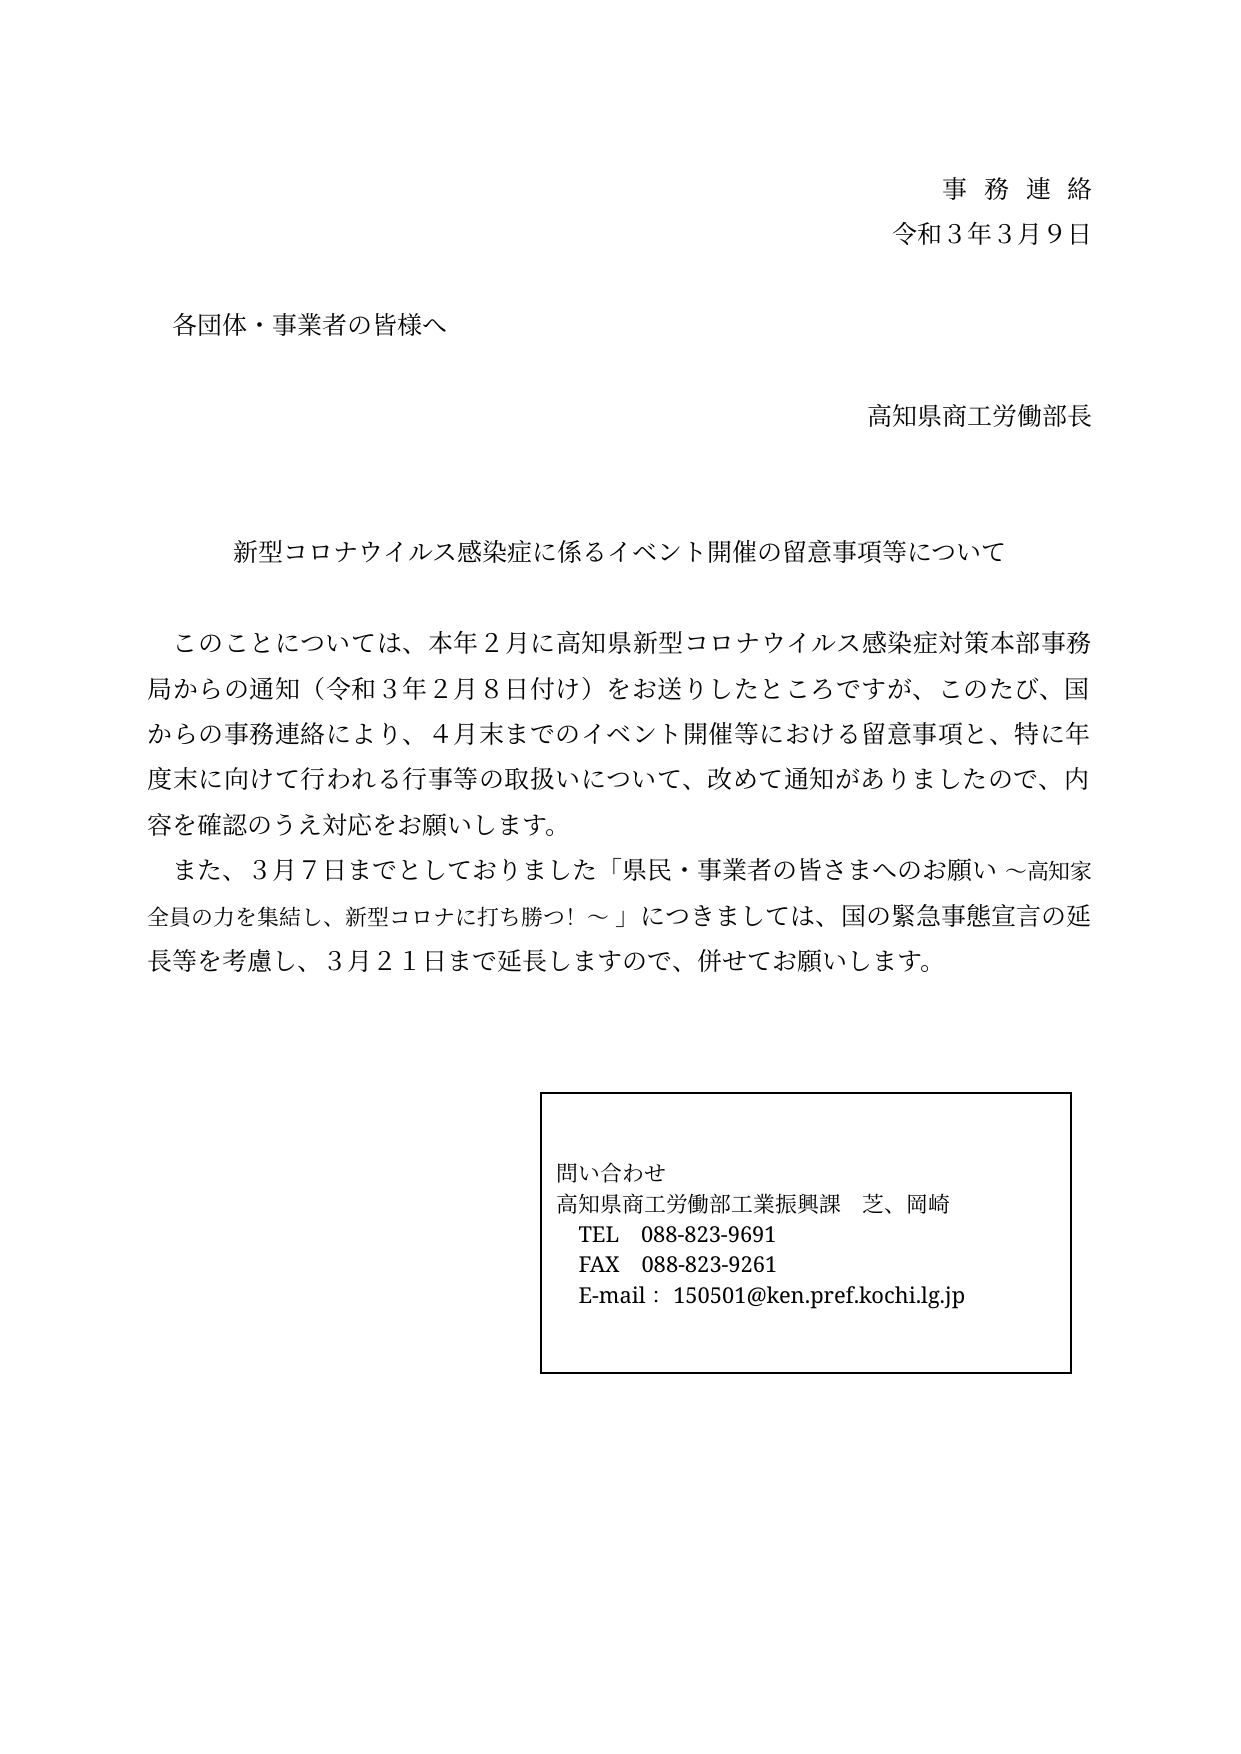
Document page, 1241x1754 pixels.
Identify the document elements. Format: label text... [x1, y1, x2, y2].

text このことについては、本年２月に高知県新型コロナウイルス感染症対策本部事務局からの通知（令和３年２月８日付け）をお送りしたところですが、このたび、国からの事務連絡により、４月末までのイベント開催等における留意事項と、特に年度末に向けて行われる行事等の取扱いについて、改めて通知がありましたので、内容を確認のうえ対応をお願いします。 [148, 619, 1093, 846]
text 新型コロナウイルス感染症に係るイベント開催の留意事項等について [148, 528, 1093, 574]
text また、３月７日までとしておりました「県民・事業者の皆さまへのお願い ～高知家全員の力を集結し、新型コロナに打ち勝つ！～ 」につきましては、国の緊急事態宣言の延長等を考慮し、３月２１日まで延長しますので、併せてお願いします。 [148, 846, 1093, 983]
text 各団体・事業者の皆様へ [148, 301, 1005, 347]
text 令和３年３月９日 [148, 211, 1093, 256]
text 高知県商工労働部長 [148, 392, 1093, 438]
text 事務連絡 [148, 165, 1093, 211]
